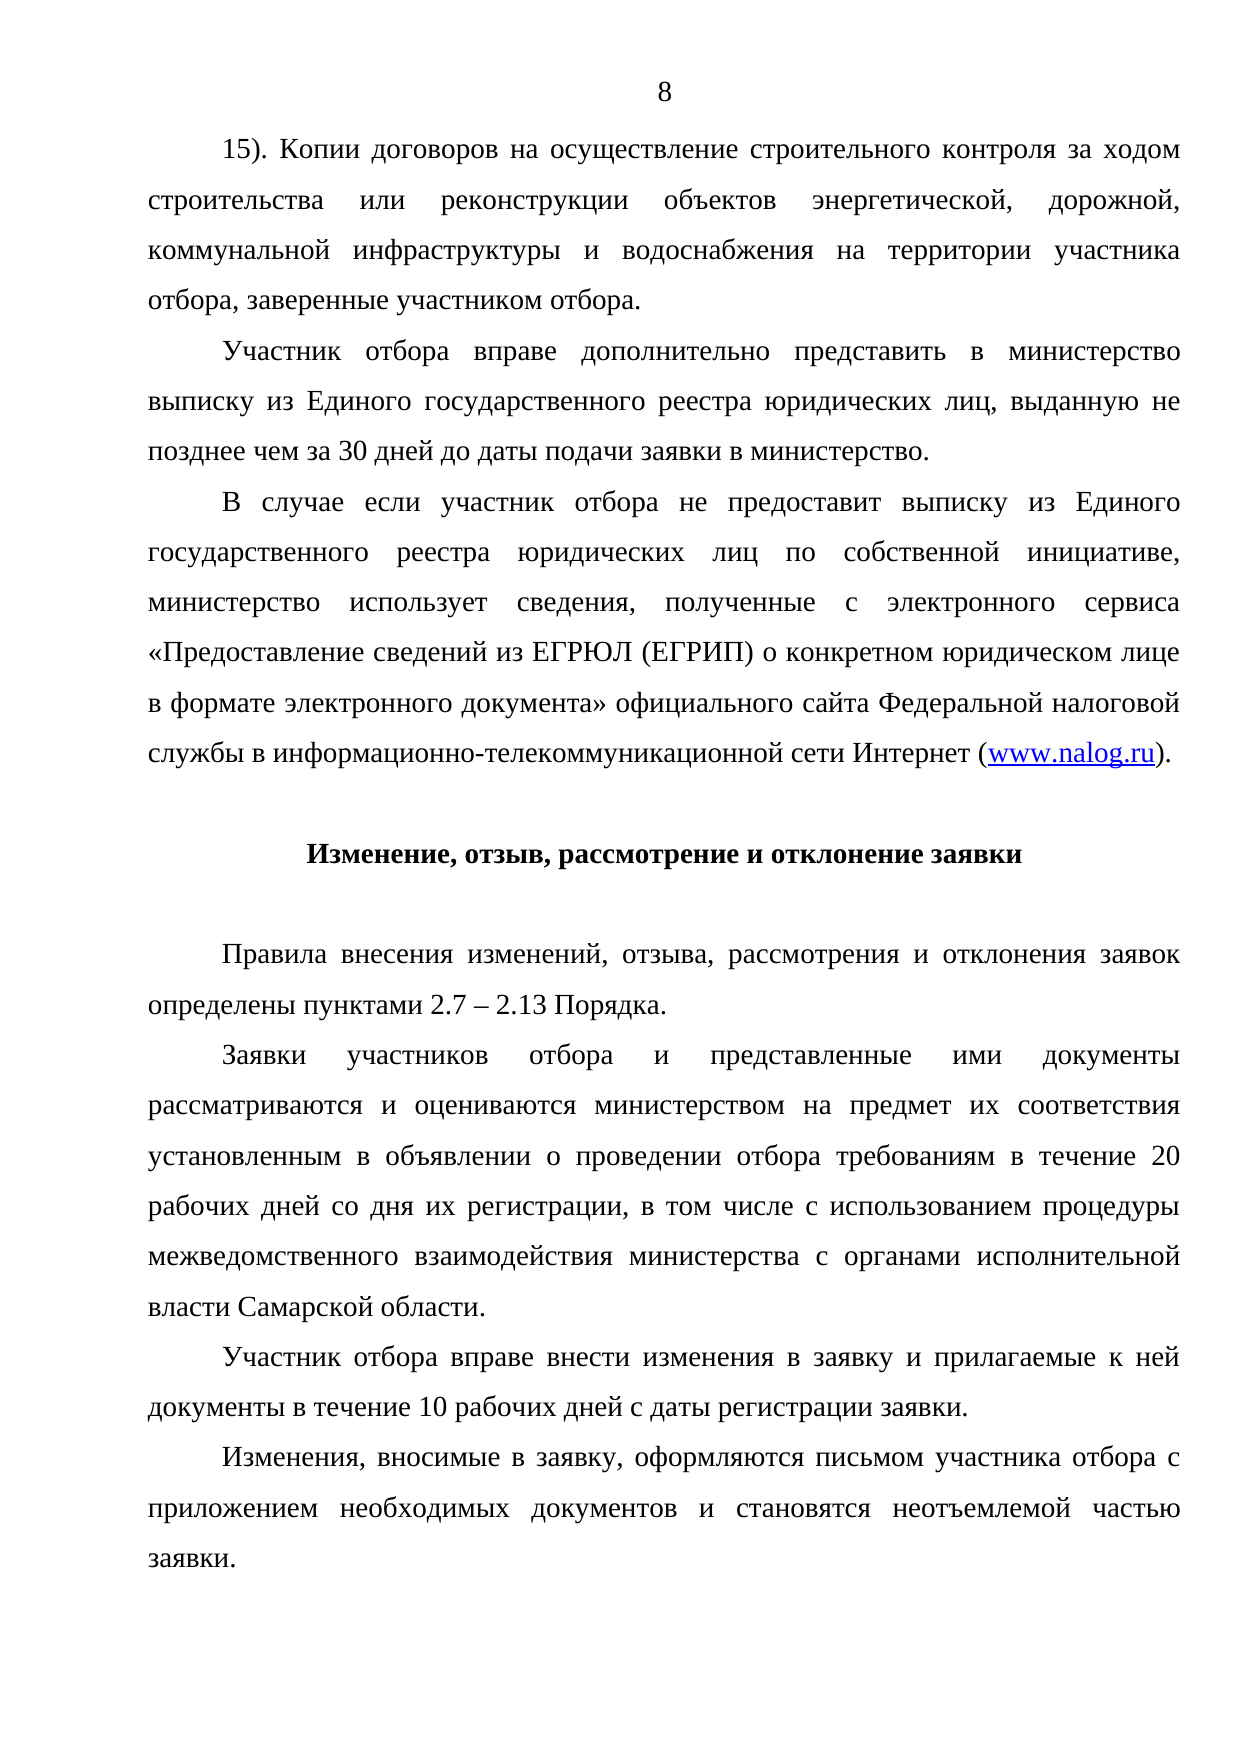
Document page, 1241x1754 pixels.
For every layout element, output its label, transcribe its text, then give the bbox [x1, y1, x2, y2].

text Правила внесения изменений, отзыва, рассмотрения и отклонения заявок определены пунктами 2.7 – 2.13 Порядка. [148, 936, 1181, 1020]
text Участник отбора вправе дополнительно представить в министерство выписку из Единого государственного реестра юридических лиц, выданную не позднее чем за 30 дней до даты подачи заявки в министерство. [148, 333, 1181, 467]
text В случае если участник отбора не предоставит выписку из Единого государственного реестра юридических лиц по собственной инициативе, министерство использует сведения, полученные с электронного сервиса «Предоставление сведений из ЕГРЮЛ (ЕГРИП) о конкретном юридическом лице в формате электронного документа» официального сайта Федеральной налоговой службы в информационно-телекоммуникационной сети Интернет (www.nalog.ru). [148, 484, 1181, 769]
text Участник отбора вправе внести изменения в заявку и прилагаемые к ней документы в течение 10 рабочих дней с даты регистрации заявки. [148, 1339, 1181, 1423]
text Изменение, отзыв, рассмотрение и отклонение заявки [148, 836, 1181, 869]
text Изменения, вносимые в заявку, оформляются письмом участника отбора с приложением необходимых документов и становятся неотъемлемой частью заявки. [148, 1439, 1181, 1574]
text Заявки участников отбора и представленные ими документы рассматриваются и оцениваются министерством на предмет их соответствия установленным в объявлении о проведении отбора требованиям в течение 20 рабочих дней со дня их регистрации, в том числе с использованием процедуры межведомственного взаимодействия министерства с органами исполнительной власти Самарской области. [148, 1037, 1181, 1322]
list 15). Копии договоров на осуществление строительного контроля за ходом строительства или реконструкции объектов энергетической, дорожной, коммунальной инфраструктуры и водоснабжения на территории участника отбора, заверенные участником отбора. [148, 131, 1181, 316]
